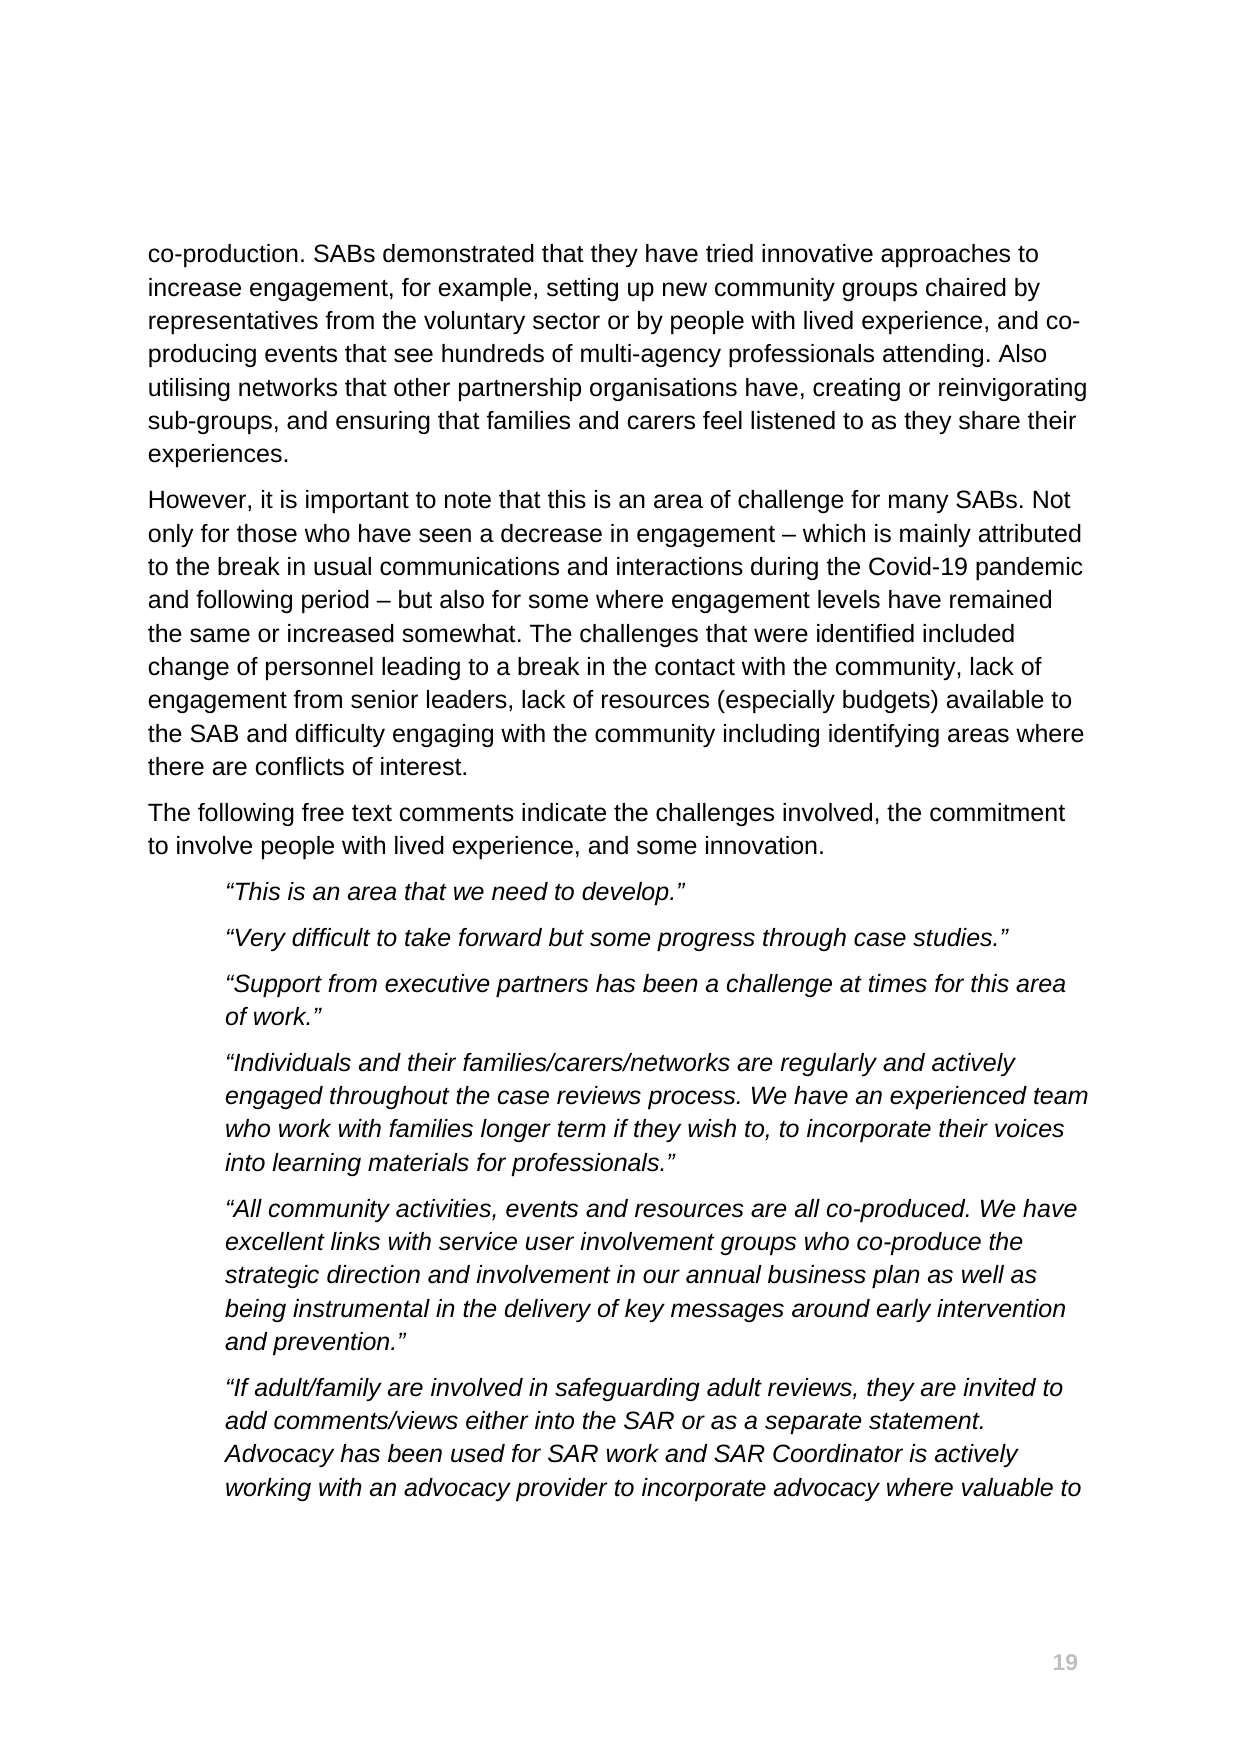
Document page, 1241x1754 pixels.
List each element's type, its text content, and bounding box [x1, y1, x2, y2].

text “Individuals and their families/carers/networks are regularly and actively engaged throughout the case reviews process. We have an experienced team who work with families longer term if they wish to, to incorporate their voices into learning materials for professionals.” [225, 1044, 1092, 1178]
text “This is an area that we need to develop.” [225, 874, 1092, 907]
text The following free text comments indicate the challenges involved, the commitment to involve people with lived experience, and some innovation. [148, 794, 1092, 861]
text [225, 1369, 1092, 1503]
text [148, 236, 1092, 469]
text “Support from executive partners has been a challenge at times for this area of work.” [225, 965, 1092, 1032]
text “All community activities, events and resources are all co-produced. We have excellent links with service user involvement groups who co-produce the strategic direction and involvement in our annual business plan as well as being instrumental in the delivery of key messages around early intervention and prevention.” [225, 1190, 1092, 1357]
text “Very difficult to take forward but some progress through case studies.” [225, 919, 1092, 953]
text However, it is important to note that this is an area of challenge for many SABs. Not only for those who have seen a decrease in engagement – which is mainly attributed to the break in usual communications and interactions during the Covid-19 pandemic and following period – but also for some where engagement levels have remained the same or increased somewhat. The challenges that were identified included change of personnel leading to a break in the contact with the community, lack of engagement from senior leaders, lack of resources (especially budgets) available to the SAB and difficulty engaging with the community including identifying areas where there are conflicts of interest. [148, 482, 1092, 782]
